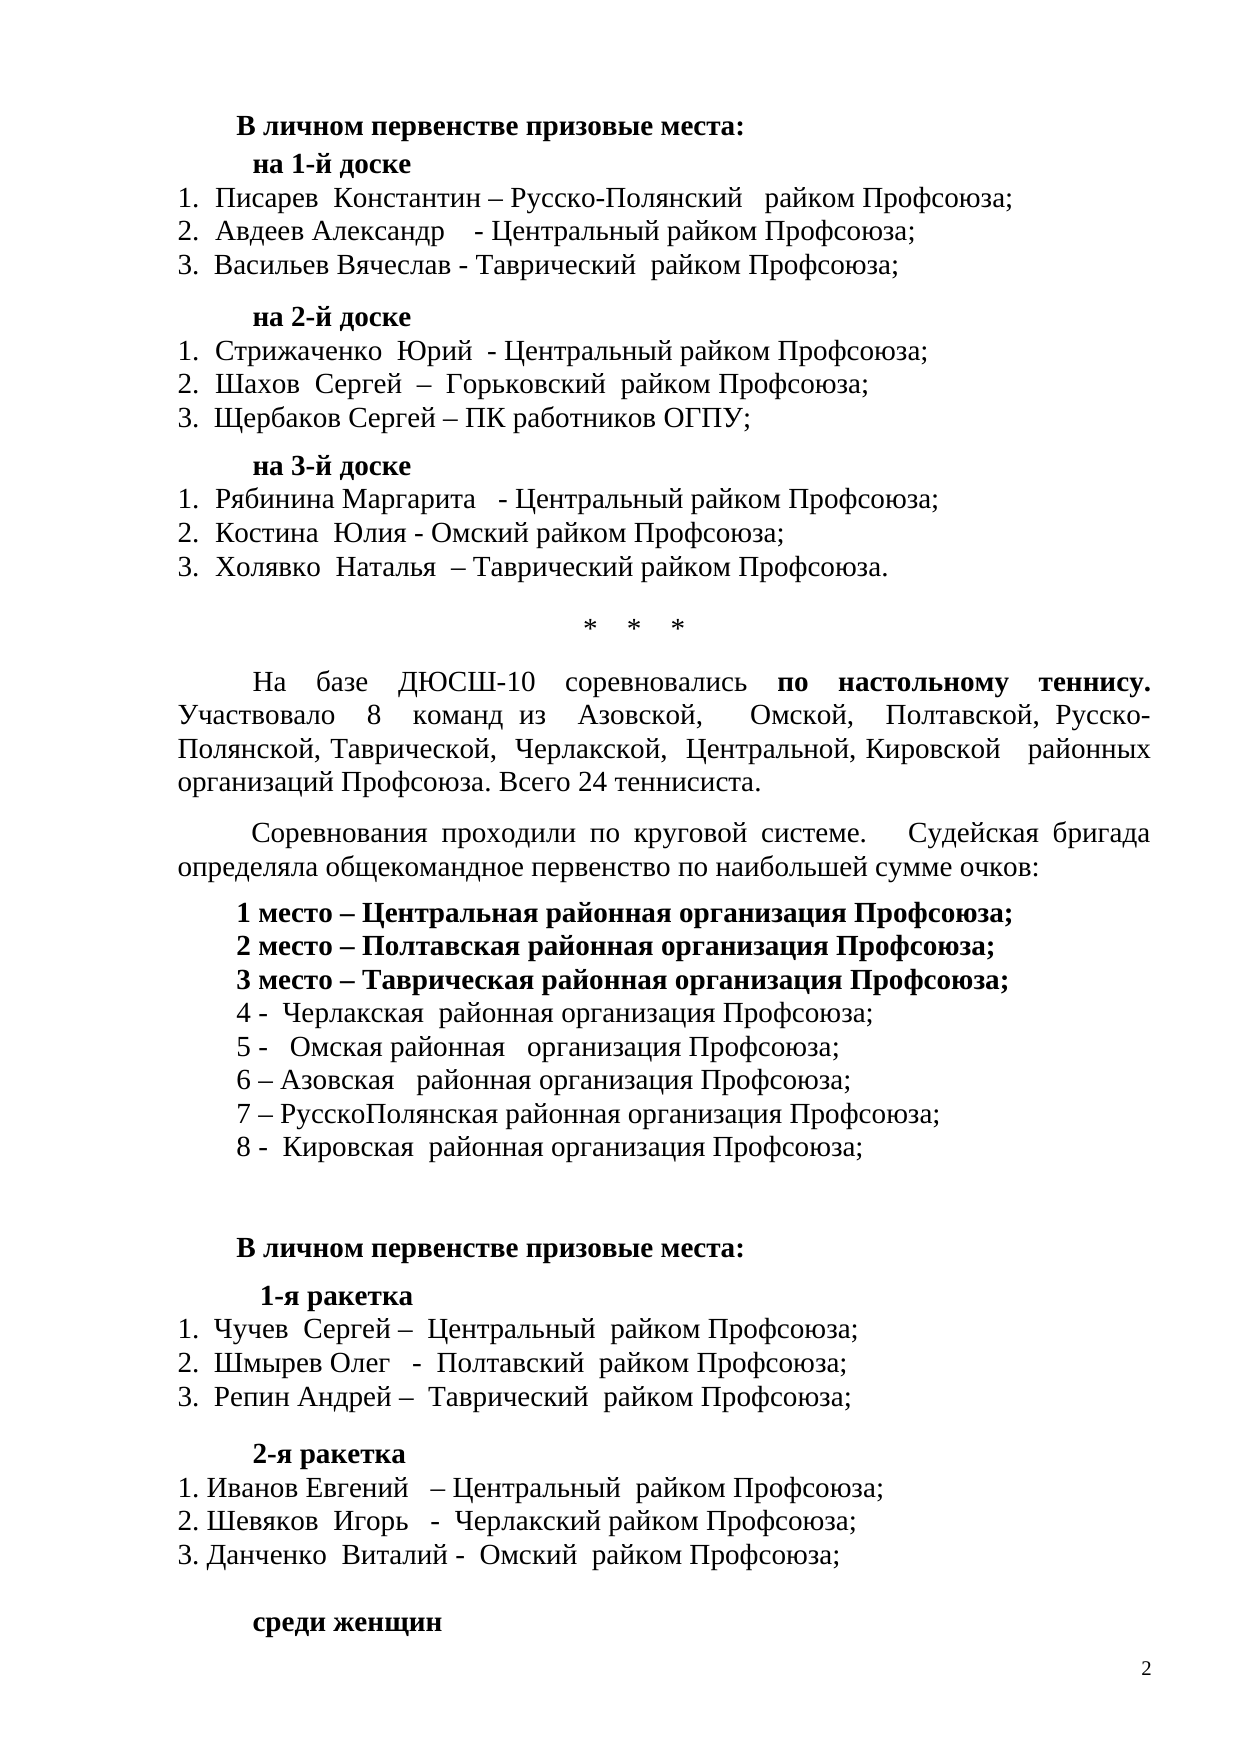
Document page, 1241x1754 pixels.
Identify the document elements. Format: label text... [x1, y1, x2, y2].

text 3. Данченко Виталий - Омский райком Профсоюза; [177, 1537, 1152, 1571]
list Авдеев Александр - Центральный райком Профсоюза; [177, 213, 1152, 247]
text 4 - Черлакская районная организация Профсоюза; [177, 995, 1152, 1029]
text 3. Репин Андрей – Таврический райком Профсоюза; [177, 1379, 1152, 1412]
text 3. Щербаков Сергей – ПК работников ОГПУ; [177, 400, 1152, 434]
text среди женщин [177, 1604, 1152, 1638]
text В личном первенстве призовые места: [177, 108, 1152, 141]
text 2. Шмырев Олег - Полтавский райком Профсоюза; [177, 1345, 1152, 1379]
list Холявко Наталья – Таврический райком Профсоюза. [177, 549, 1152, 582]
list Костина Юлия - Омский райком Профсоюза; [177, 515, 1152, 549]
text на 1-й доске [177, 146, 1152, 180]
text 1 место – Центральная районная организация Профсоюза; [177, 895, 1152, 928]
text 6 – Азовская районная организация Профсоюза; [236, 1062, 1152, 1096]
text 2-я ракетка [177, 1436, 1152, 1470]
list * * * [379, 611, 1152, 644]
list Писарев Константин – Русско-Полянский райком Профсоюза; [177, 180, 1152, 213]
list Шахов Сергей – Горьковский райком Профсоюза; [177, 367, 1152, 400]
text 2 место – Полтавская районная организация Профсоюза; [177, 928, 1152, 962]
text На базе ДЮСШ-10 соревновались по настольному теннису. Участвовало 8 команд из Азовской, Омской, Полтавской, Русско-Полянской, Таврической, Черлакской, Центральной, Кировской районных организаций Профсоюза. Всего 24 теннисиста. [177, 664, 1152, 798]
text 3 место – Таврическая районная организация Профсоюза; [177, 962, 1152, 995]
text В личном первенстве призовые места: [177, 1230, 1152, 1264]
text на 2-й доске [177, 299, 1152, 333]
text 1. Иванов Евгений – Центральный райком Профсоюза; [177, 1470, 1152, 1503]
text Соревнования проходили по круговой системе. Судейская бригада определяла общекомандное первенство по наибольшей сумме очков: [177, 815, 1152, 882]
text 1-я ракетка [177, 1278, 1152, 1312]
text 1. Чучев Сергей – Центральный райком Профсоюза; [177, 1312, 1152, 1345]
text 7 – РусскоПолянская районная организация Профсоюза; [236, 1096, 1152, 1129]
list Рябинина Маргарита - Центральный райком Профсоюза; [177, 482, 1152, 515]
text 8 - Кировская районная организация Профсоюза; [177, 1129, 1152, 1163]
text 3. Васильев Вячеслав - Таврический райком Профсоюза; [177, 247, 1152, 280]
text 5 - Омская районная организация Профсоюза; [236, 1029, 1152, 1062]
list Стрижаченко Юрий - Центральный райком Профсоюза; [177, 333, 1152, 367]
text на 3-й доске [177, 448, 1152, 482]
text 2. Шевяков Игорь - Черлакский райком Профсоюза; [177, 1503, 1152, 1537]
